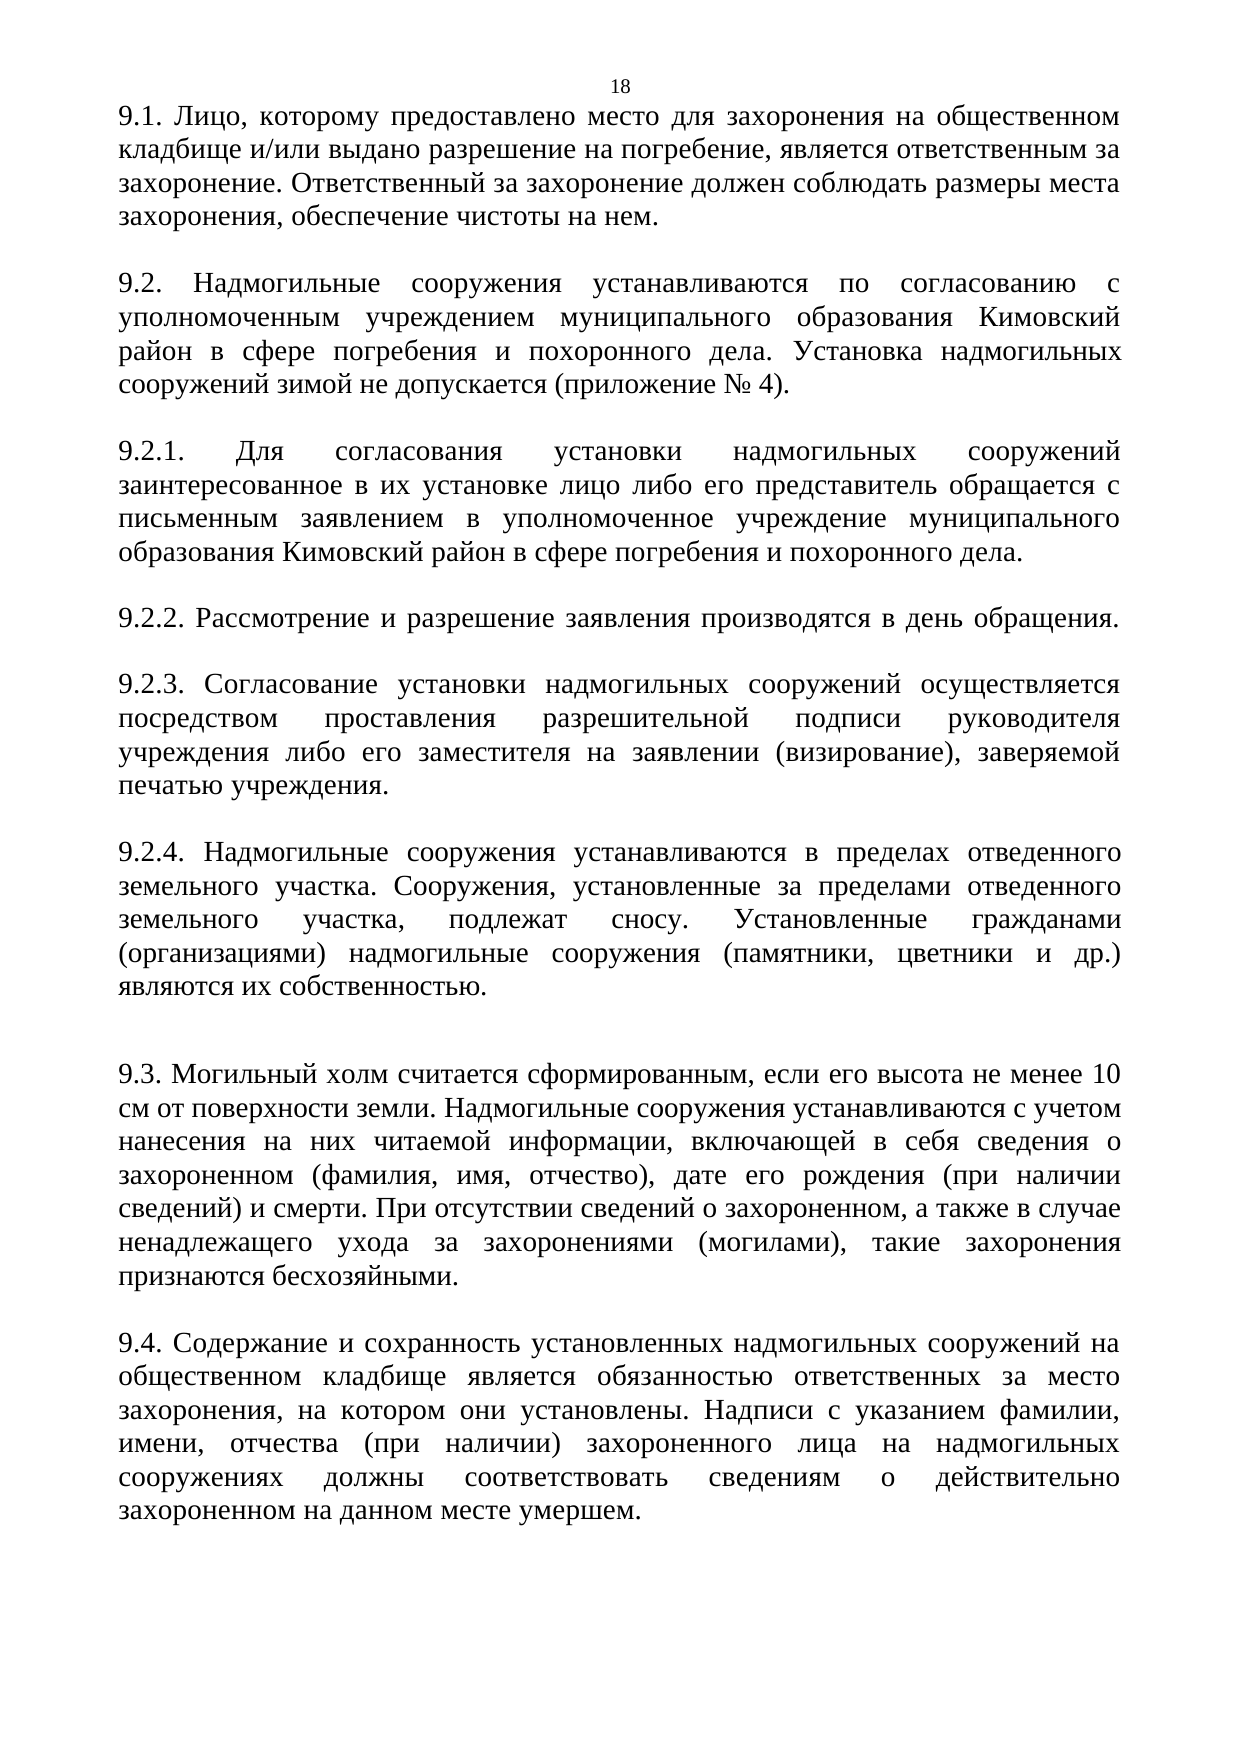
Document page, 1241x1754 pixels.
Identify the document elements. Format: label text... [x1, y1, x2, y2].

text 9.2.2. Рассмотрение и разрешение заявления производятся в день обращения. 9.2.3. Согласование установки надмогильных сооружений осуществляется посредством проставления разрешительной подписи руководителя учреждения либо его заместителя на заявлении (визирование), заверяемой печатью учреждения. [118, 600, 1122, 801]
text 9.2.4. Надмогильные сооружения устанавливаются в пределах отведенного земельного участка. Сооружения, установленные за пределами отведенного земельного участка, подлежат сносу. Установленные гражданами (организациями) надмогильные сооружения (памятники, цветники и др.) являются их собственностью. [118, 801, 1122, 1002]
text 9.2.1. Для согласования установки надмогильных сооружений заинтересованное в их установке лицо либо его представитель обращается с письменным заявлением в уполномоченное учреждение муниципального образования Кимовский район в сфере погребения и похоронного дела. [118, 400, 1122, 567]
text 9.3. Могильный холм считается сформированным, если его высота не менее 10 см от поверхности земли. Надмогильные сооружения устанавливаются с учетом нанесения на них читаемой информации, включающей в себя сведения о захороненном (фамилия, имя, отчество), дате его рождения (при наличии сведений) и смерти. При отсутствии сведений о захороненном, а также в случае ненадлежащего ухода за захоронениями (могилами), такие захоронения признаются бесхозяйными. [118, 1056, 1122, 1291]
text 9.1. Лицо, которому предоставлено место для захоронения на общественном кладбище и/или выдано разрешение на погребение, является ответственным за захоронение. Ответственный за захоронение должен соблюдать размеры места захоронения, обеспечение чистоты на нем. [118, 98, 1122, 232]
text 9.2. Надмогильные сооружения устанавливаются по согласованию с уполномоченным учреждением муниципального образования Кимовский район в сфере погребения и похоронного дела. Установка надмогильных сооружений зимой не допускается (приложение № 4). [118, 232, 1122, 400]
text 9.4. Содержание и сохранность установленных надмогильных сооружений на общественном кладбище является обязанностью ответственных за место захоронения, на котором они установлены. Надписи с указанием фамилии, имени, отчества (при наличии) захороненного лица на надмогильных сооружениях должны соответствовать сведениям о действительно захороненном на данном месте умершем. [118, 1291, 1122, 1526]
